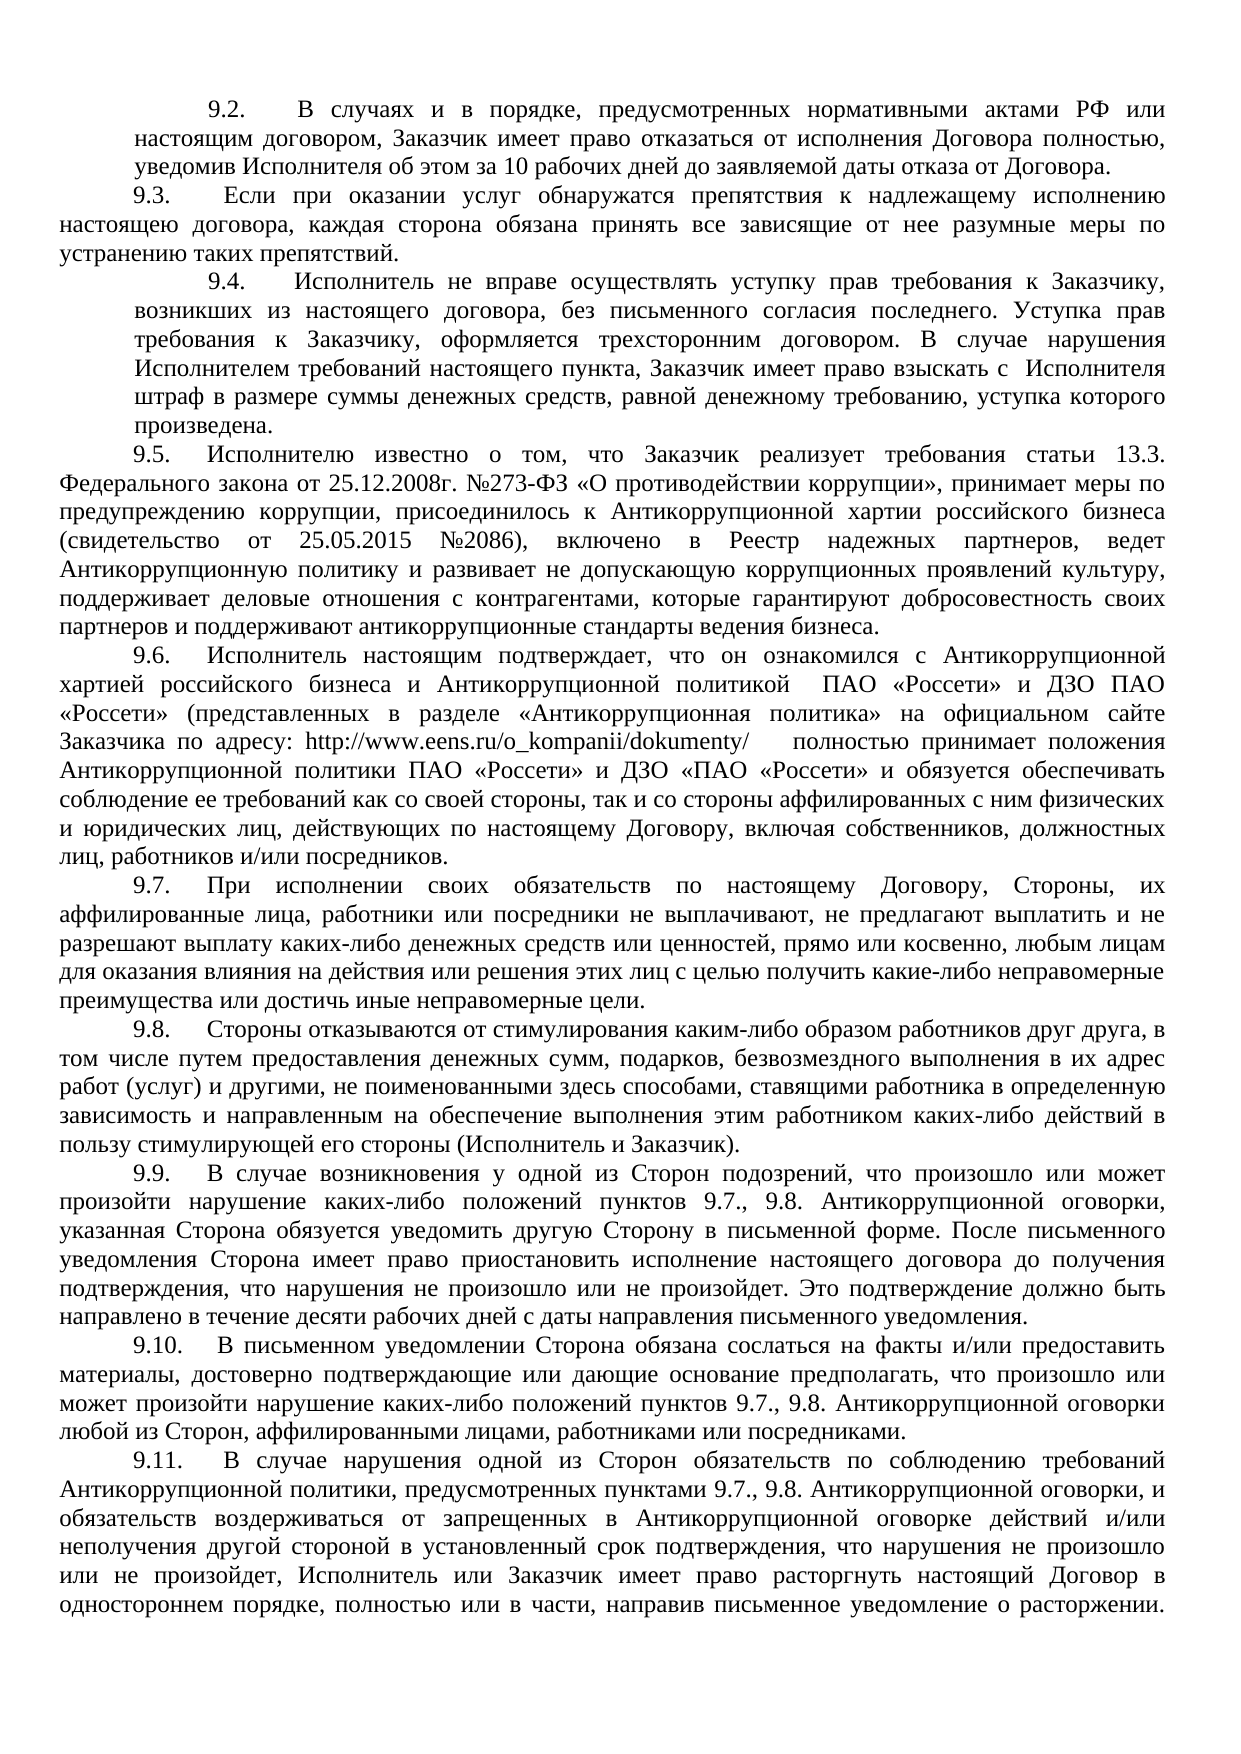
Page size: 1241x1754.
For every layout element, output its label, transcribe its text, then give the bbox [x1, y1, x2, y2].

list В письменном уведомлении Сторона обязана сослаться на факты и/или предоставить материалы, достоверно подтверждающие или дающие основание предполагать, что произошло или может произойти нарушение каких-либо положений пунктов 9.7., 9.8. Антикоррупционной оговорки любой из Сторон, аффилированными лицами, работниками или посредниками. [59, 1330, 1166, 1445]
list Исполнителю известно о том, что Заказчик реализует требования статьи 13.3. Федерального закона от 25.12.2008г. №273-ФЗ «О противодействии коррупции», принимает меры по предупреждению коррупции, присоединилось к Антикоррупционной хартии российского бизнеса (свидетельство от 25.05.2015 №2086), включено в Реестр надежных партнеров, ведет Антикоррупционную политику и развивает не допускающую коррупционных проявлений культуру, поддерживает деловые отношения с контрагентами, которые гарантируют добросовестность своих партнеров и поддерживают антикоррупционные стандарты ведения бизнеса. [59, 439, 1166, 640]
list Стороны отказываются от стимулирования каким-либо образом работников друг друга, в том числе путем предоставления денежных сумм, подарков, безвозмездного выполнения в их адрес работ (услуг) и другими, не поименованными здесь способами, ставящими работника в определенную зависимость и направленным на обеспечение выполнения этим работником каких-либо действий в пользу стимулирующей его стороны (Исполнитель и Заказчик). [59, 1014, 1166, 1158]
list Исполнитель не вправе осуществлять уступку прав требования к Заказчику, возникших из настоящего договора, без письменного согласия последнего. Уступка прав требования к Заказчику, оформляется трехсторонним договором. В случае нарушения Исполнителем требований настоящего пункта, Заказчик имеет право взыскать с Исполнителя штраф в размере суммы денежных средств, равной денежному требованию, уступка которого произведена. [134, 266, 1166, 439]
list Исполнитель настоящим подтверждает, что он ознакомился с Антикоррупционной хартией российского бизнеса и Антикоррупционной политикой ПАО «Россети» и ДЗО ПАО «Россети» (представленных в разделе «Антикоррупционная политика» на официальном сайте Заказчика по адресу: http://www.eens.ru/o_kompanii/dokumenty/  полностью принимает положения Антикоррупционной политики ПАО «Россети» и ДЗО «ПАО «Россети» и обязуется обеспечивать соблюдение ее требований как со своей стороны, так и со стороны аффилированных с ним физических и юридических лиц, действующих по настоящему Договору, включая собственников, должностных лиц, работников и/или посредников. [59, 640, 1166, 870]
list В случаях и в порядке, предусмотренных нормативными актами РФ или настоящим договором, Заказчик имеет право отказаться от исполнения Договора полностью, уведомив Исполнителя об этом за 10 рабочих дней до заявляемой даты отказа от Договора. [134, 94, 1166, 180]
list Если при оказании услуг обнаружатся препятствия к надлежащему исполнению настоящею договора, каждая сторона обязана принять все зависящие от нее разумные меры по устранению таких препятствий. [59, 180, 1166, 266]
list В случае возникновения у одной из Сторон подозрений, что произошло или может произойти нарушение каких-либо положений пунктов 9.7., 9.8. Антикоррупционной оговорки, указанная Сторона обязуется уведомить другую Сторону в письменной форме. После письменного уведомления Сторона имеет право приостановить исполнение настоящего договора до получения подтверждения, что нарушения не произошло или не произойдет. Это подтверждение должно быть направлено в течение десяти рабочих дней с даты направления письменного уведомления. [59, 1158, 1166, 1330]
list При исполнении своих обязательств по настоящему Договору, Стороны, их аффилированные лица, работники или посредники не выплачивают, не предлагают выплатить и не разрешают выплату каких-либо денежных средств или ценностей, прямо или косвенно, любым лицам для оказания влияния на действия или решения этих лиц с целью получить какие-либо неправомерные преимущества или достичь иные неправомерные цели. [59, 870, 1166, 1014]
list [59, 1445, 1166, 1618]
